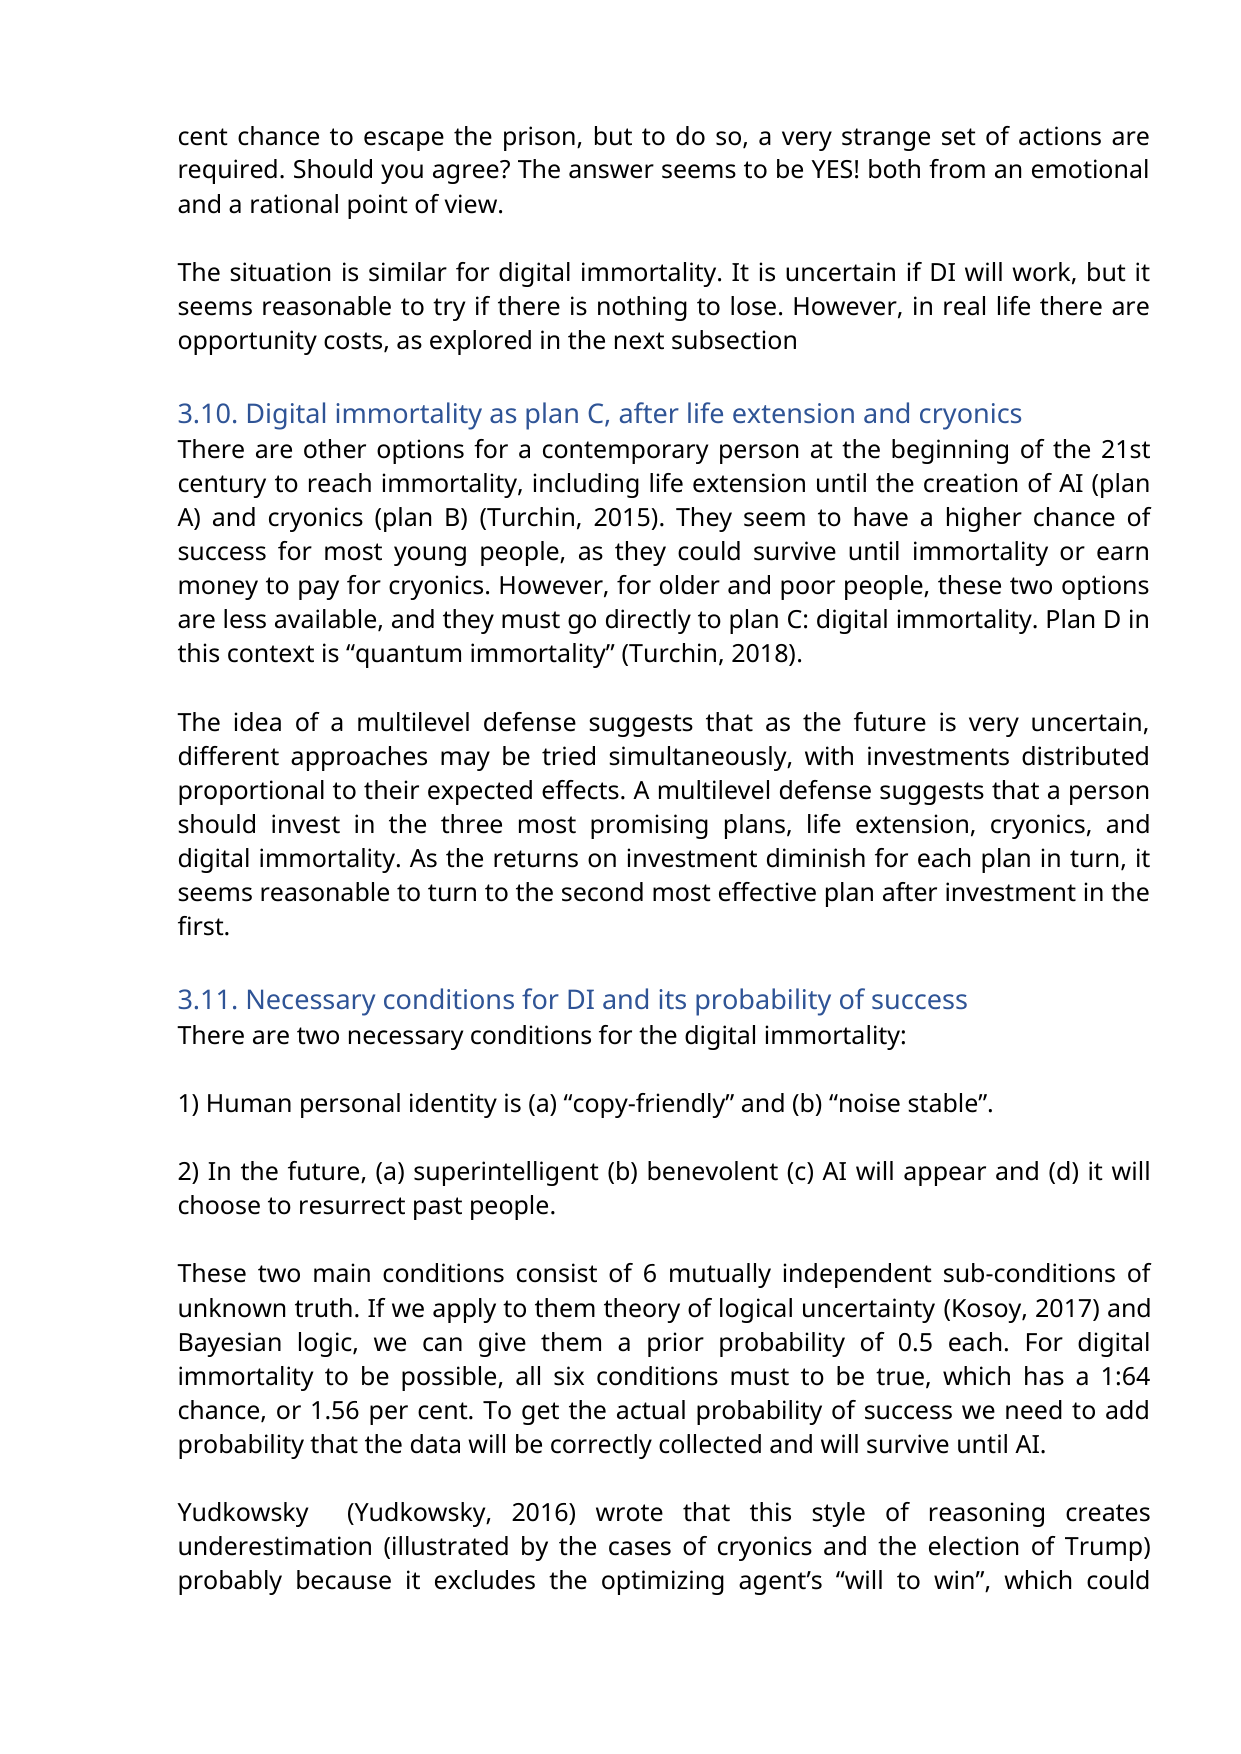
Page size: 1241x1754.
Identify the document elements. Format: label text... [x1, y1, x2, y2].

text 2) In the future, (a) superintelligent (b) benevolent (c) AI will appear and (d) it will choose to resurrect past people. [177, 1154, 1152, 1222]
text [177, 118, 1152, 220]
text These two main conditions consist of 6 mutually independent sub-conditions of unknown truth. If we apply to them theory of logical uncertainty (Kosoy, 2017) and Bayesian logic, we can give them a prior probability of 0.5 each. For digital immortality to be possible, all six conditions must to be true, which has a 1:64 chance, or 1.56 per cent. To get the actual probability of success we need to add probability that the data will be correctly collected and will survive until AI. [177, 1256, 1152, 1461]
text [177, 1494, 1152, 1597]
text The idea of a multilevel defense suggests that as the future is very uncertain, different approaches may be tried simultaneously, with investments distributed proportional to their expected effects. A multilevel defense suggests that a person should invest in the three most promising plans, life extension, cryonics, and digital immortality. As the returns on investment diminish for each plan in turn, it seems reasonable to turn to the second most effective plan after investment in the first. [177, 704, 1152, 943]
subtitle 3.10. Digital immortality as plan C, after life extension and cryonics [177, 395, 1152, 432]
subtitle 3.11. Necessary conditions for DI and its probability of success [177, 981, 1152, 1018]
text There are other options for a contemporary person at the beginning of the 21st century to reach immortality, including life extension until the creation of AI (plan A) and cryonics (plan B) (Turchin, 2015). They seem to have a higher chance of success for most young people, as they could survive until immortality or earn money to pay for cryonics. However, for older and poor people, these two options are less available, and they must go directly to plan C: digital immortality. Plan D in this context is “quantum immortality” (Turchin, 2018). [177, 432, 1152, 670]
text The situation is similar for digital immortality. It is uncertain if DI will work, but it seems reasonable to try if there is nothing to lose. However, in real life there are opportunity costs, as explored in the next subsection [177, 254, 1152, 357]
text There are two necessary conditions for the digital immortality: [177, 1018, 1152, 1052]
text 1) Human personal identity is (a) “copy-friendly” and (b) “noise stable”. [177, 1086, 1152, 1120]
